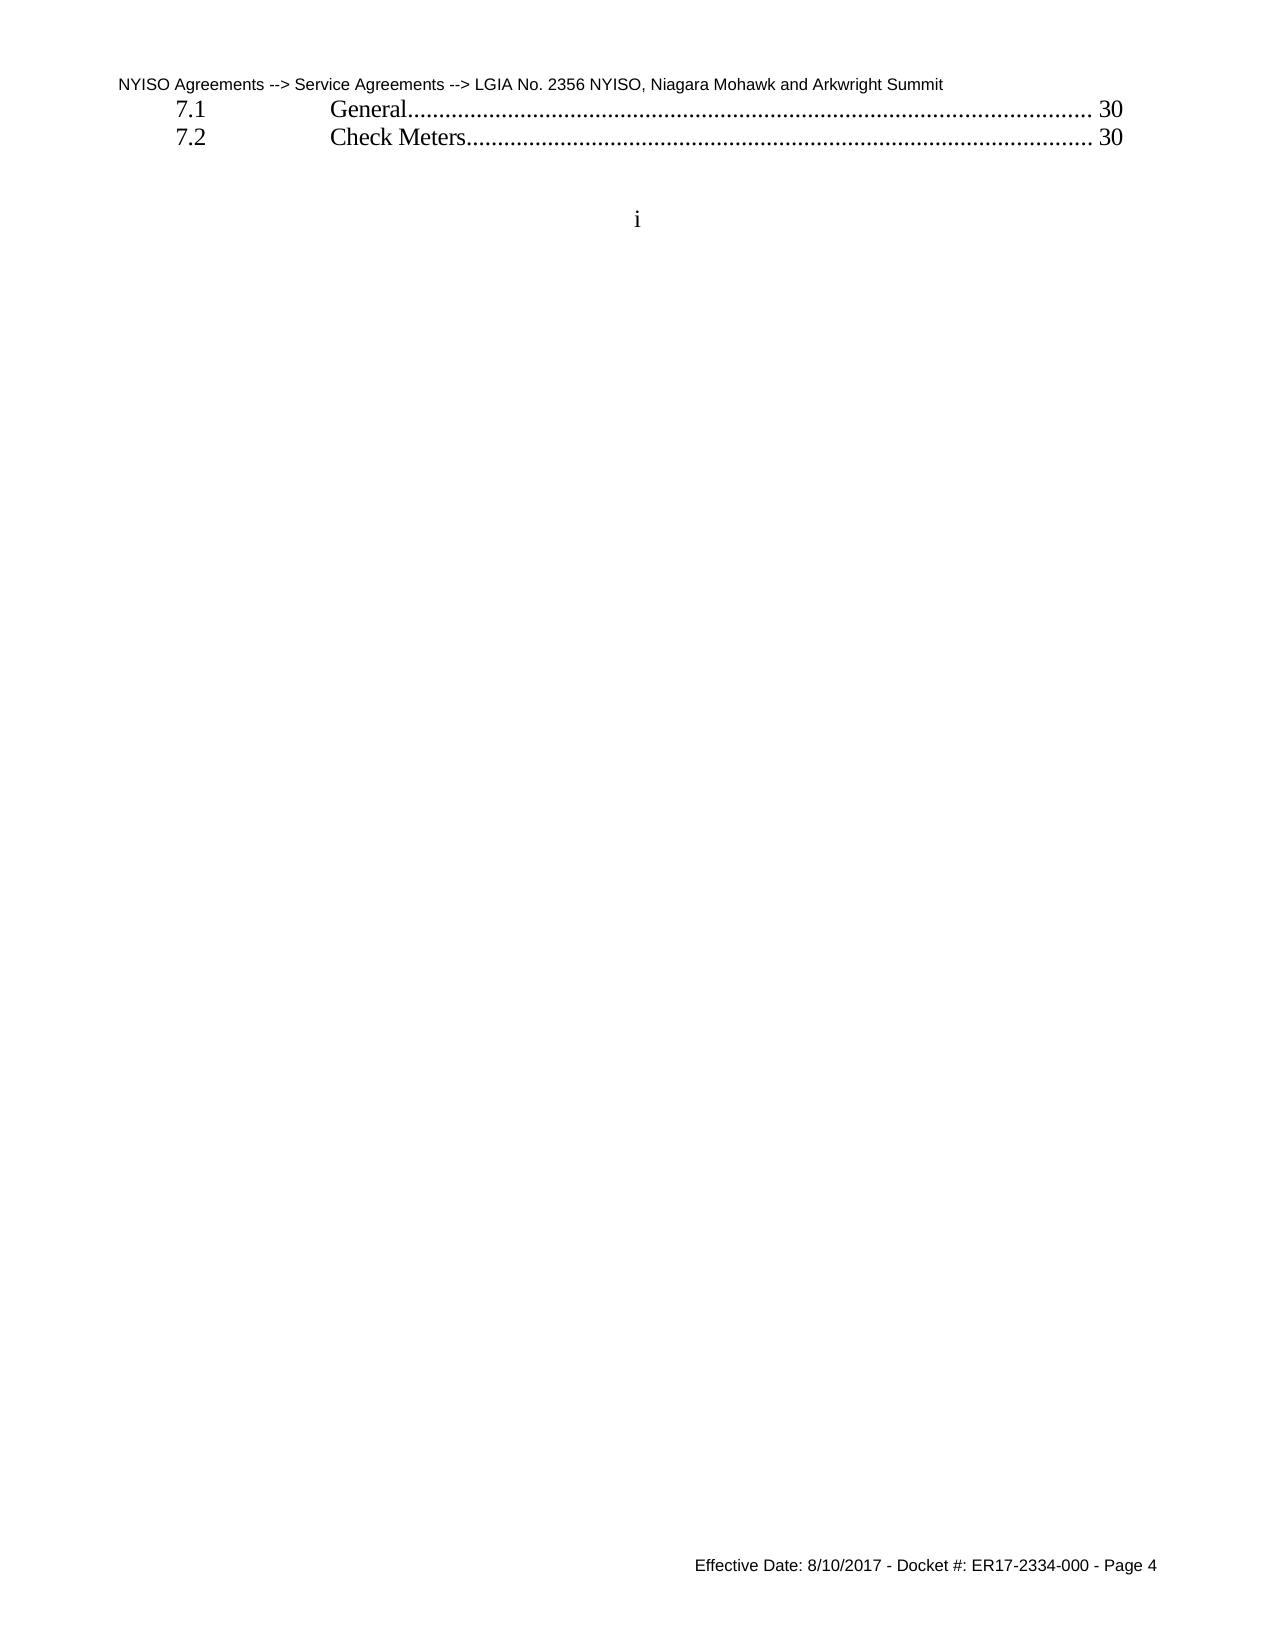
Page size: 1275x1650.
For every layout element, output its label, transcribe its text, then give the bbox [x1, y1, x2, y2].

text 7.2 Check Meters 30 [150, 123, 1275, 152]
text i [634, 204, 1275, 233]
text 7.1 General 30 [150, 94, 1275, 123]
